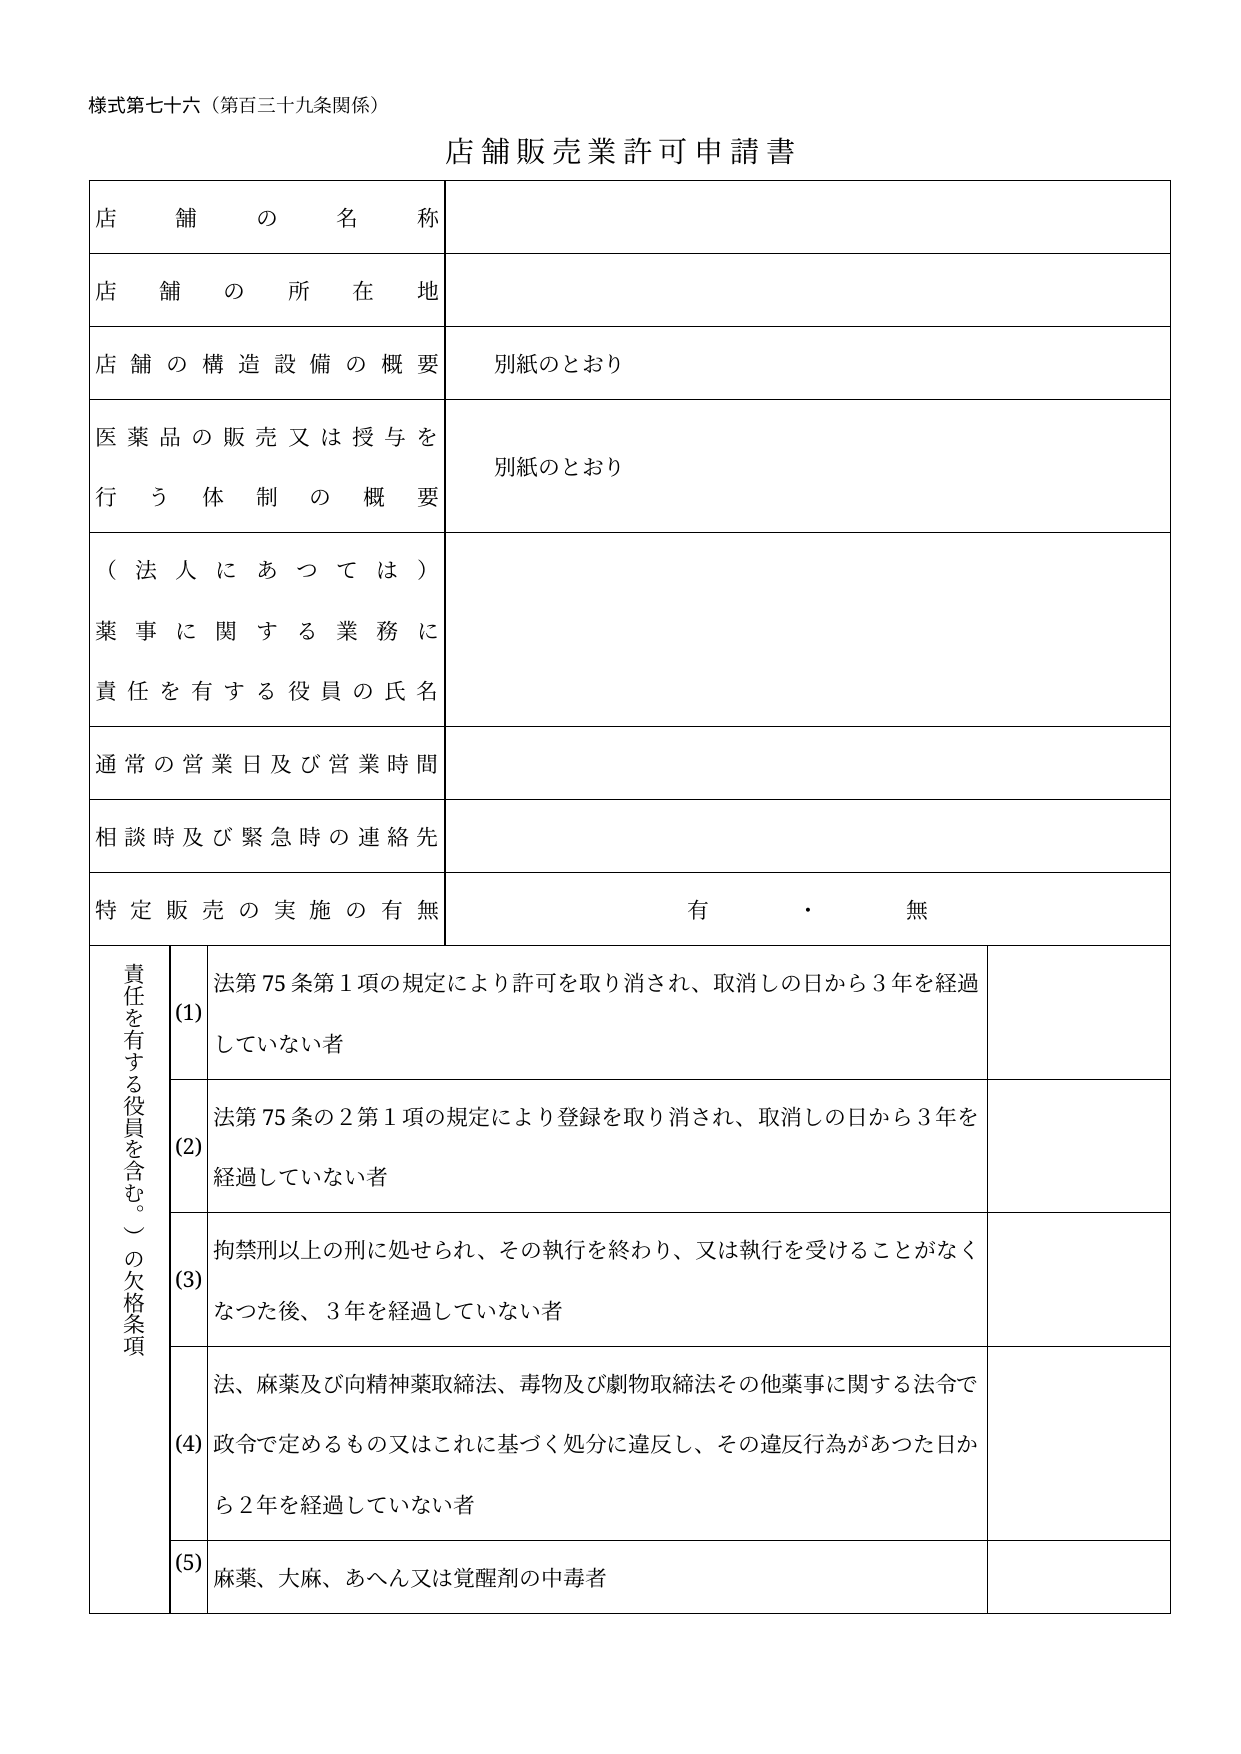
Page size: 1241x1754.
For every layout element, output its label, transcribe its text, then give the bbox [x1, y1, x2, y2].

table_cell 特定販売の実施の有無 [90, 873, 444, 945]
table_cell (2) [171, 1080, 207, 1212]
table_cell 法第75条の２第１項の規定により登録を取り消され、取消しの日から３年を経過していない者 [208, 1080, 987, 1212]
table_cell 麻薬、大麻、あへん又は覚醒剤の中毒者 [208, 1541, 987, 1613]
table_cell [446, 254, 1170, 326]
text 様式第七十六（第百三十九条関係） [89, 89, 1152, 119]
table_cell (5) [171, 1541, 207, 1613]
table_cell 相談時及び緊急時の連絡先 [90, 800, 444, 872]
table_cell (1) [171, 946, 207, 1078]
table_cell 有 ・ 無 [446, 873, 1170, 945]
table_cell 法第75条第１項の規定により許可を取り消され、取消しの日から３年を経過していない者 [208, 946, 987, 1078]
table_cell 店舗の構造設備の概要 [90, 327, 444, 398]
table_cell [988, 1347, 1170, 1540]
text 店舗販売業許可申請書 [89, 119, 1152, 180]
table_cell [446, 533, 1170, 726]
table_cell （法人にあつては） 薬事に関する業務に 責任を有する役員の氏名 [90, 533, 444, 726]
table_cell (4) [171, 1347, 207, 1540]
table_cell 拘禁刑以上の刑に処せられ、その執行を終わり、又は執行を受けることがなくなつた後、３年を経過していない者 [208, 1213, 987, 1346]
table_cell 通常の営業日及び営業時間 [90, 727, 444, 799]
table_cell [988, 946, 1170, 1078]
table_cell 店舗の所在地 [90, 254, 444, 326]
table_header 店舗の名称 [90, 181, 444, 253]
table_cell (3) [171, 1213, 207, 1346]
table_cell 別紙のとおり [446, 400, 1170, 532]
table_cell 責任を有する役員を含む。）の欠格条項 申請者（法人にあつては、薬事に関する業務に [90, 946, 169, 1613]
table_cell 別紙のとおり [446, 327, 1170, 398]
table_header [446, 181, 1170, 253]
table_cell [446, 727, 1170, 799]
table_cell 医薬品の販売又は授与を 行う体制の概要 [90, 400, 444, 532]
table_cell [988, 1080, 1170, 1212]
table_cell 法、麻薬及び向精神薬取締法、毒物及び劇物取締法その他薬事に関する法令で政令で定めるもの又はこれに基づく処分に違反し、その違反行為があつた日から２年を経過していない者 [208, 1347, 987, 1540]
table_cell [988, 1541, 1170, 1613]
table_cell [988, 1213, 1170, 1346]
table_cell [446, 800, 1170, 872]
